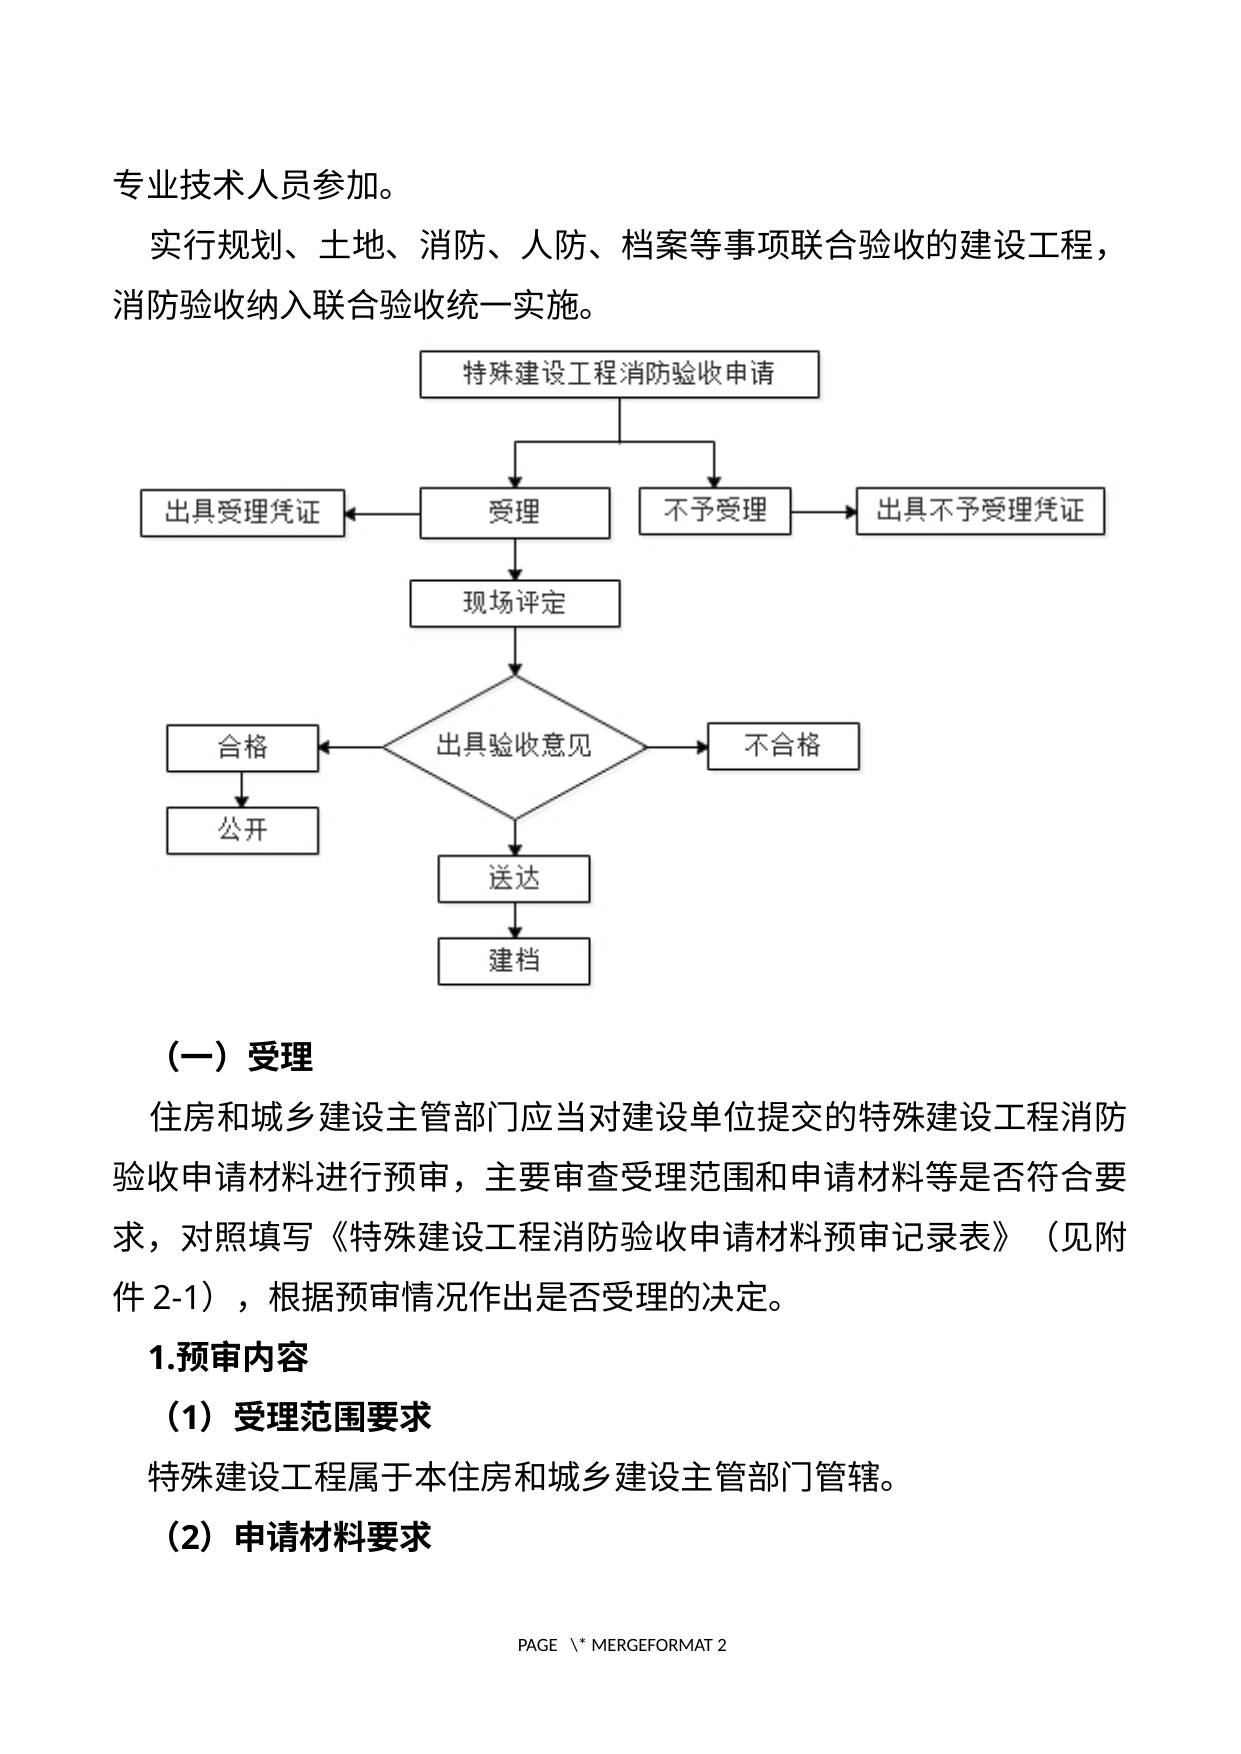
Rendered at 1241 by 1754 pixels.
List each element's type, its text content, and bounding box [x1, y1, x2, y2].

text 住房和城乡建设主管部门应当对建设单位提交的特殊建设工程消防验收申请材料进行预审，主要审查受理范围和申请材料等是否符合要求，对照填写《特殊建设工程消防验收申请材料预审记录表》（见附件2-1），根据预审情况作出是否受理的决定。 [112, 1082, 1128, 1322]
text 1.预审内容 [112, 1322, 1128, 1382]
text （2）申请材料要求 [112, 1502, 1128, 1562]
text 特殊建设工程属于本住房和城乡建设主管部门管辖。 [112, 1442, 1128, 1502]
text 实行规划、土地、消防、人防、档案等事项联合验收的建设工程，消防验收纳入联合验收统一实施。 [112, 210, 1128, 330]
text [112, 150, 1128, 210]
picture [118, 330, 1122, 1011]
text （一）受理 [112, 1022, 1128, 1082]
text （1）受理范围要求 [112, 1382, 1128, 1442]
